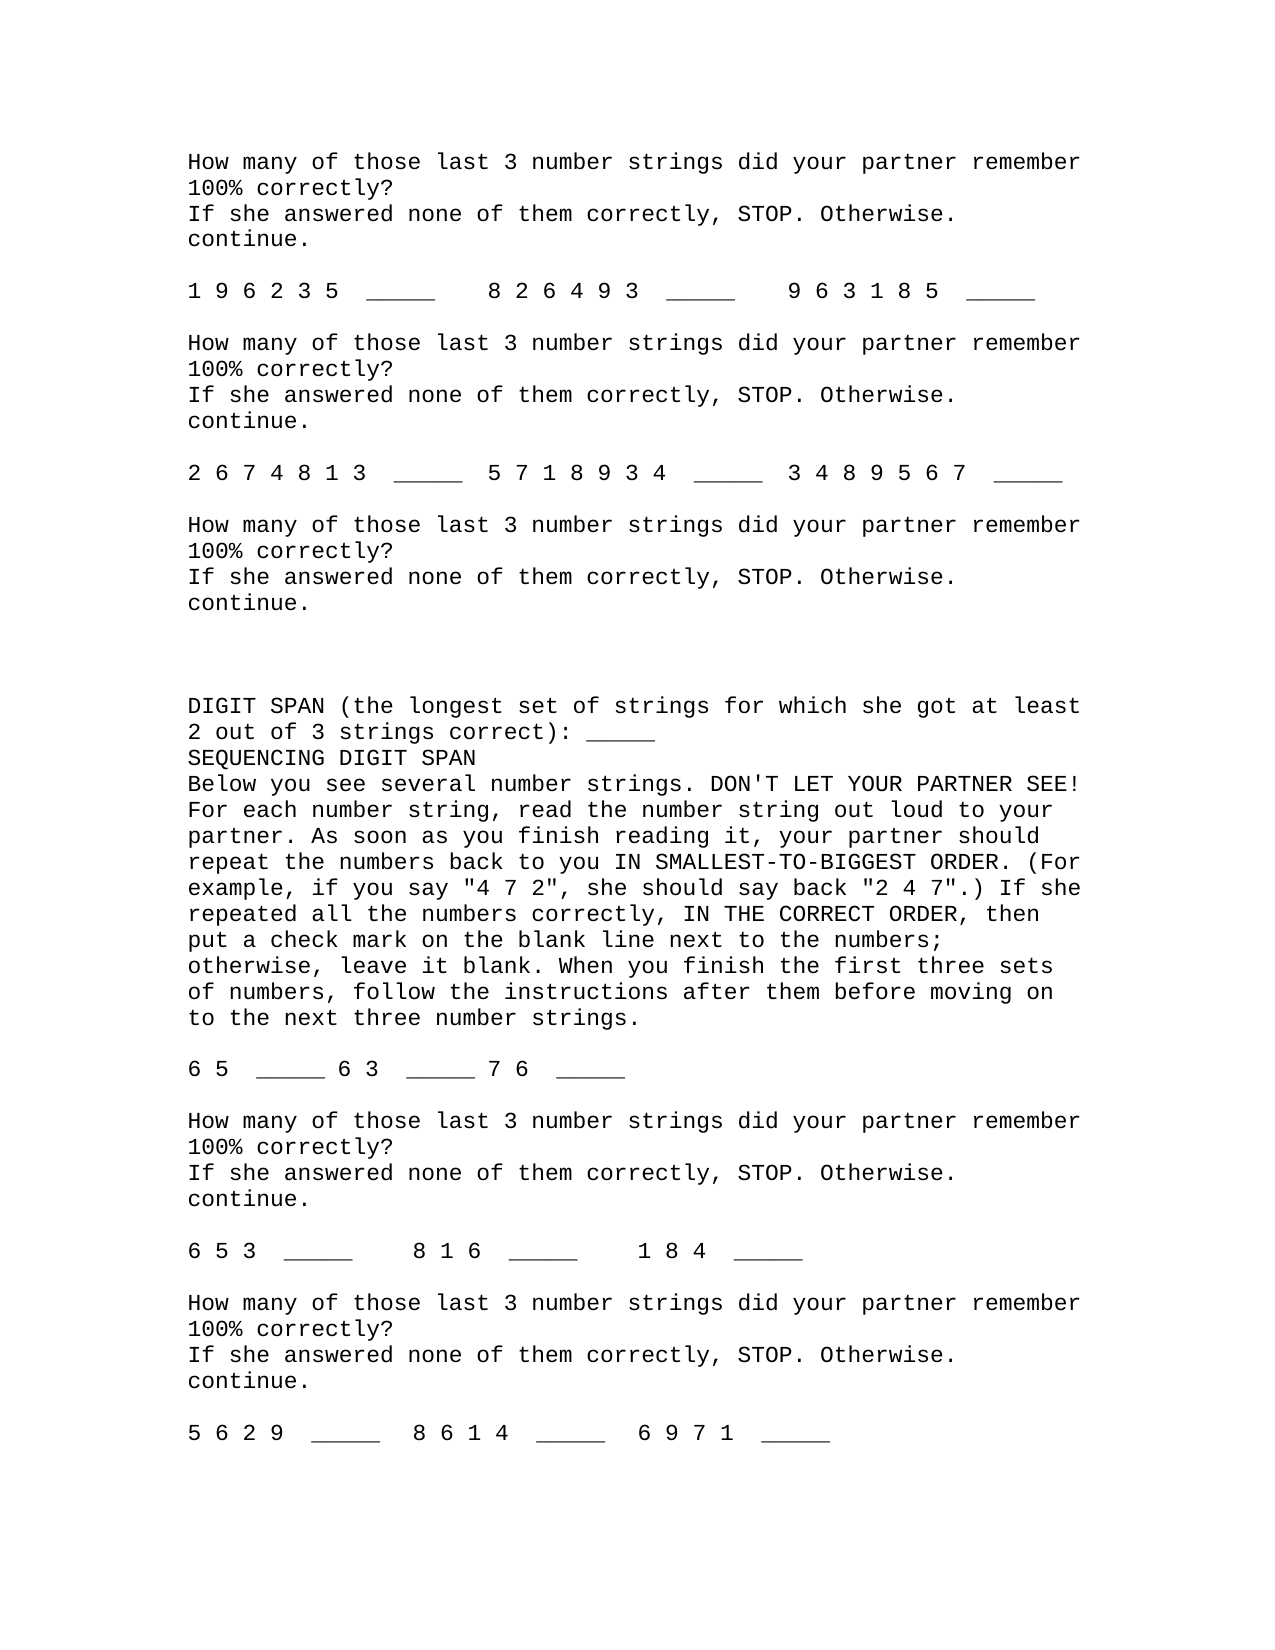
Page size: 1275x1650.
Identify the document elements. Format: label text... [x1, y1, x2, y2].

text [187, 1343, 1087, 1395]
text 2 6 7 4 8 1 3 _____ 5 7 1 8 9 3 4 _____ 3 4 8 9 5 6 7 _____ [187, 461, 1087, 487]
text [187, 150, 1087, 202]
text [187, 1291, 1087, 1343]
text DIGIT SPAN (the longest set of strings for which she got at least 2 out of 3 strings correct): _____ [187, 695, 1087, 747]
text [187, 202, 1087, 254]
text If she answered none of them correctly, STOP. Otherwise. continue. [187, 1162, 1087, 1213]
text Below you see several number strings. DON'T LET YOUR PARTNER SEE! For each number string, read the number string out loud to your partner. As soon as you finish reading it, your partner should repeat the numbers back to you IN SMALLEST-TO-BIGGEST ORDER. (For example, if you say "4 7 2", she should say back "2 4 7".) If she repeated all the numbers correctly, IN THE CORRECT ORDER, then put a check mark on the blank line next to the numbers; otherwise, leave it blank. When you finish the first three sets of numbers, follow the instructions after them before moving on to the next three number strings. [187, 772, 1087, 1032]
text How many of those last 3 number strings did your partner remember 100% correctly? [187, 1110, 1087, 1162]
text How many of those last 3 number strings did your partner remember 100% correctly? [187, 332, 1087, 383]
text If she answered none of them correctly, STOP. Otherwise. continue. [187, 565, 1087, 617]
text If she answered none of them correctly, STOP. Otherwise. continue. [187, 383, 1087, 435]
text 1 9 6 2 3 5 _____ 8 2 6 4 9 3 _____ 9 6 3 1 8 5 _____ [187, 280, 1087, 306]
text SEQUENCING DIGIT SPAN [187, 747, 1087, 772]
text 5 6 2 9 _____ 8 6 1 4 _____ 6 9 7 1 _____ [187, 1421, 1087, 1447]
text 6 5 3 _____ 8 1 6 _____ 1 8 4 _____ [187, 1239, 1087, 1265]
text 6 5 _____ 6 3 _____ 7 6 _____ [187, 1058, 1087, 1084]
text How many of those last 3 number strings did your partner remember 100% correctly? [187, 513, 1087, 565]
